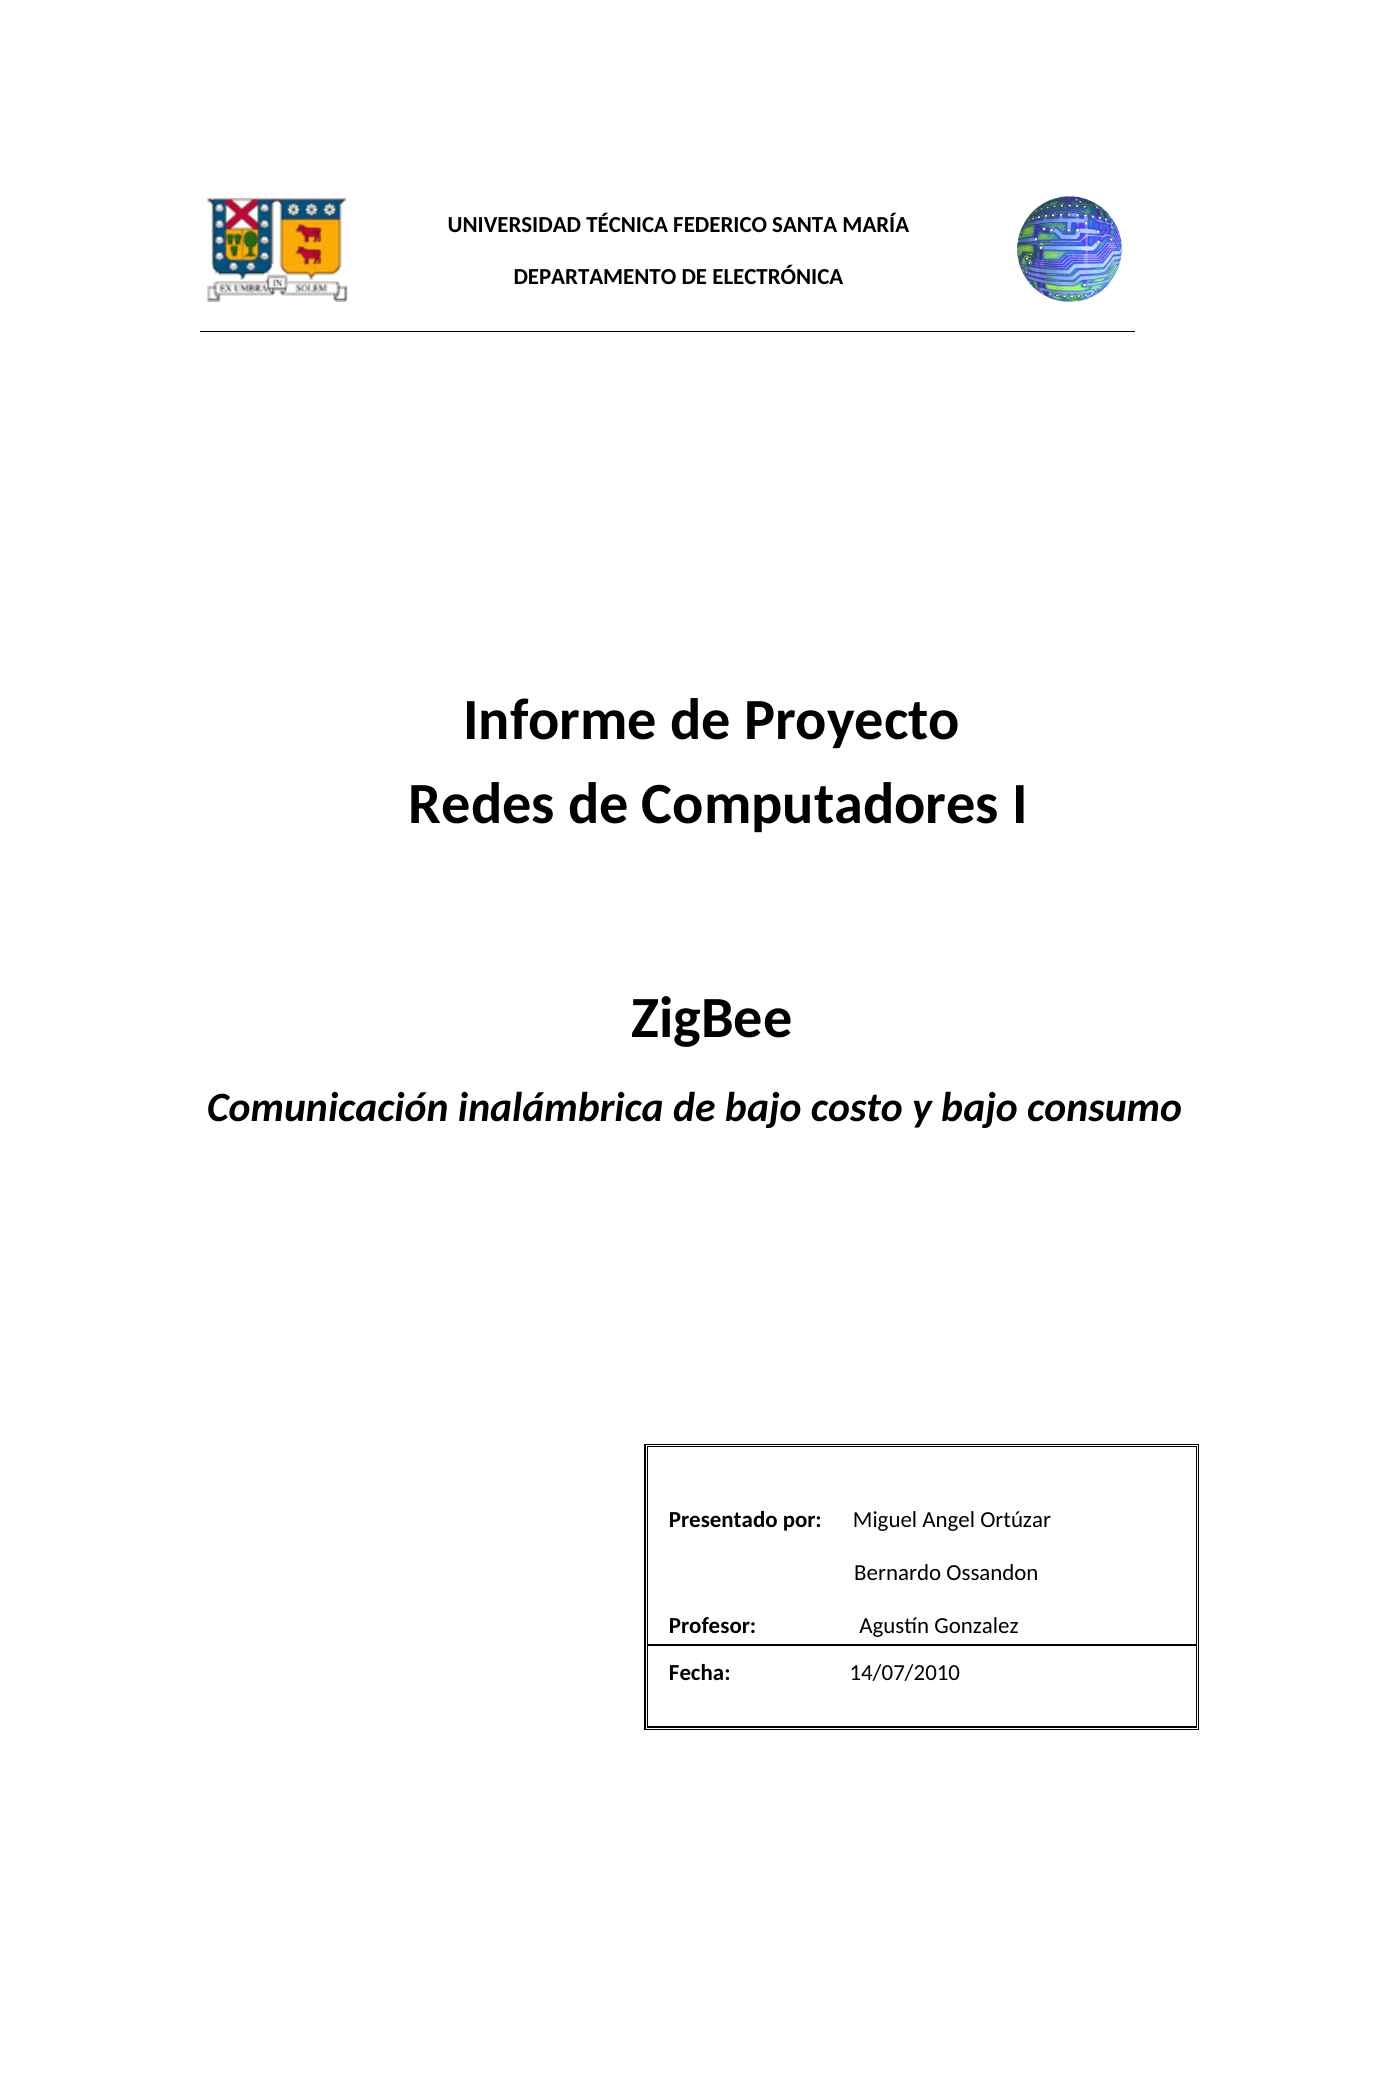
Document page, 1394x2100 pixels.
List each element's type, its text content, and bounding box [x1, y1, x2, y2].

text Redes de Computadores I [207, 767, 1217, 838]
table_header [200, 194, 354, 331]
picture [1009, 193, 1129, 307]
text Comunicación inalámbrica de bajo costo y bajo consumo [207, 1081, 1217, 1132]
text ZigBee [207, 980, 1217, 1052]
table_header Presentado por: Miguel Angel Ortúzar Bernardo Ossandon Profesor: Agustín Gonzalez Grupo: 5 Miguel [648, 1447, 1196, 1644]
picture [206, 198, 348, 302]
table_cell Fecha: 14/07/2010 [648, 1646, 1196, 1726]
table_header [1002, 194, 1135, 331]
text Informe de Proyecto [207, 683, 1217, 754]
table_header UNIVERSIDAD TÉCNICA FEDERICO SANTA MARÍA DEPARTAMENTO DE ELECTRÓNICA [355, 194, 1002, 331]
